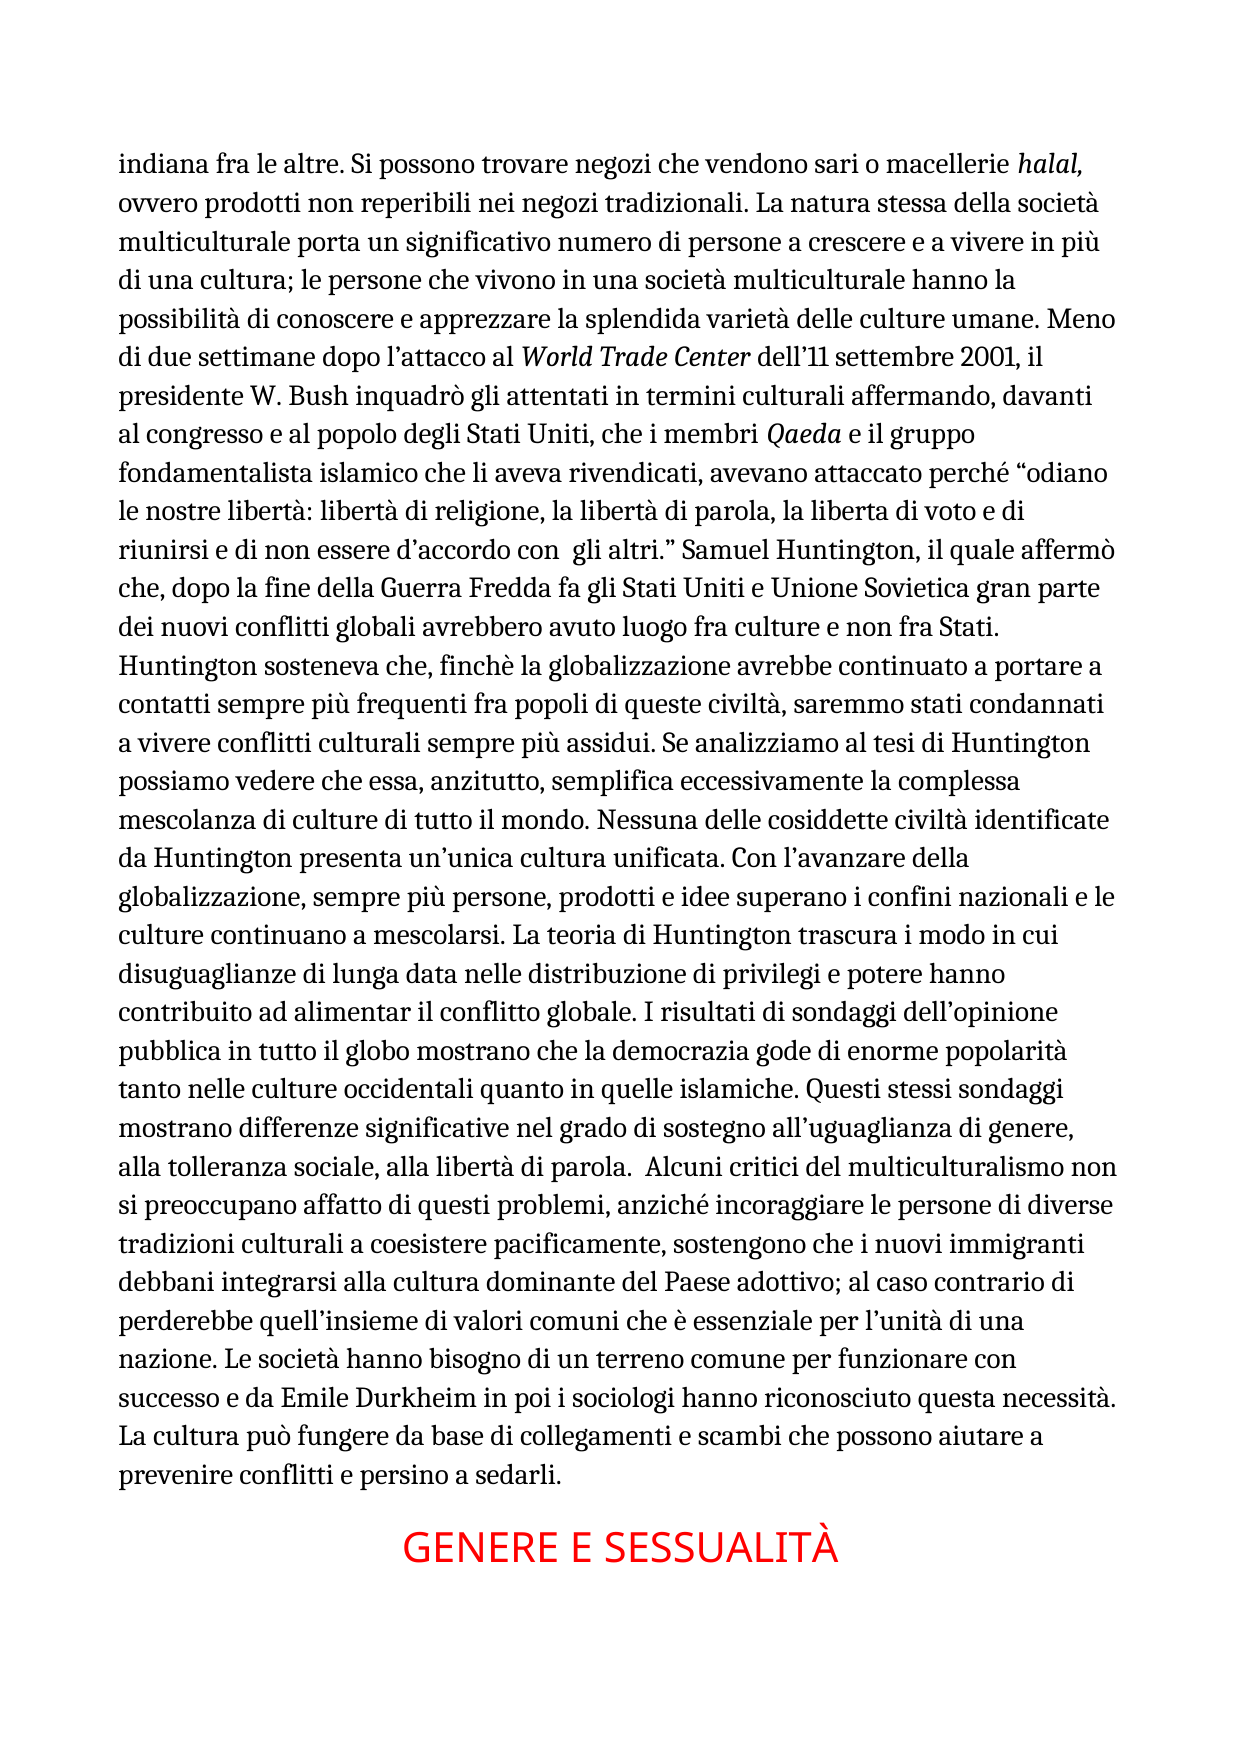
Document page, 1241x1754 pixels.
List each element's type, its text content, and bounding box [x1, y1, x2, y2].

text GENERE E SESSUALITÀ [118, 1517, 1122, 1574]
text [118, 148, 1122, 1492]
